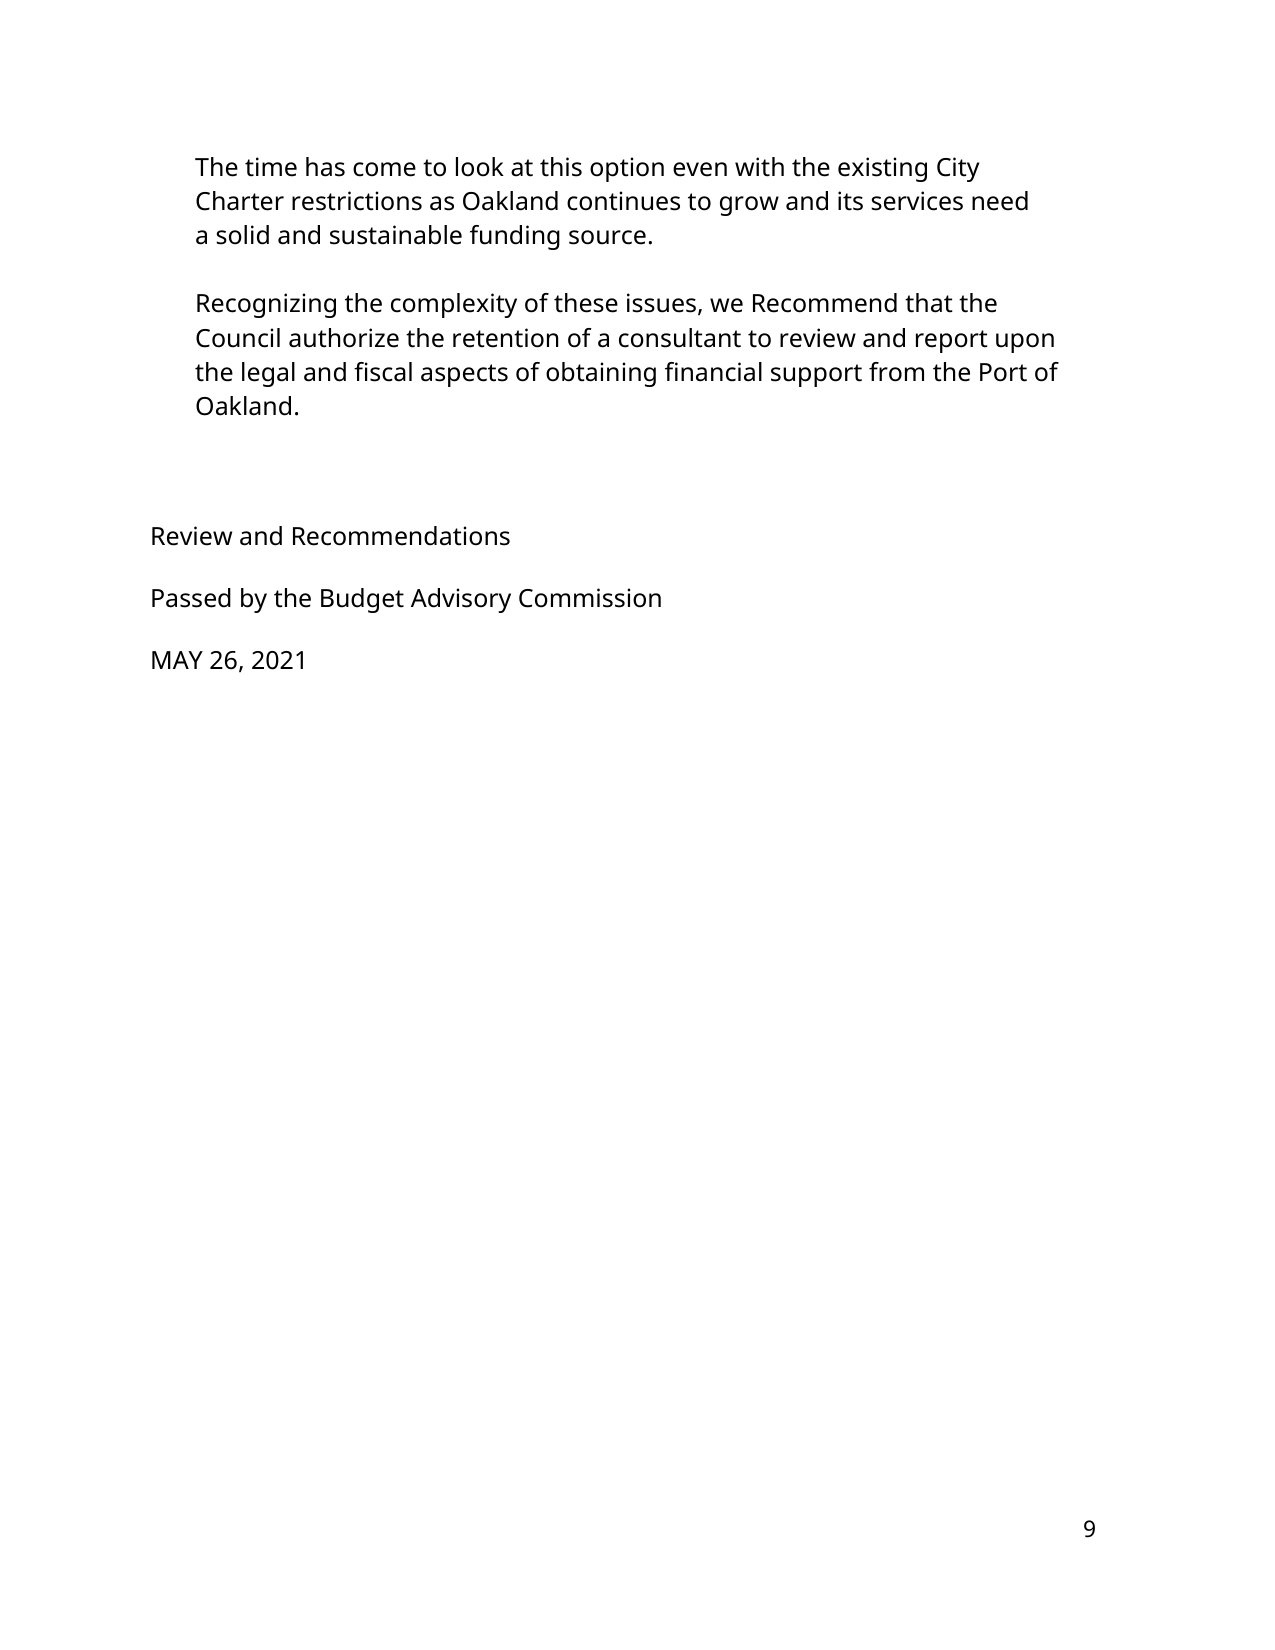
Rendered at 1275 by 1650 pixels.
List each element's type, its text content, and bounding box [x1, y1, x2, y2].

text Passed by the Budget Advisory Commission MAY 26, 2021 [150, 580, 729, 676]
text Recognizing the complexity of these issues, we Recommend that the Council authorize the retention of a consultant to review and report upon the legal and fiscal aspects of obtaining financial support from the Port of Oakland. [195, 286, 1072, 422]
text The time has come to look at this option even with the existing City Charter restrictions as Oakland continues to grow and its services need a solid and sustainable funding source. [195, 150, 1033, 252]
text Review and Recommendations [150, 518, 729, 552]
